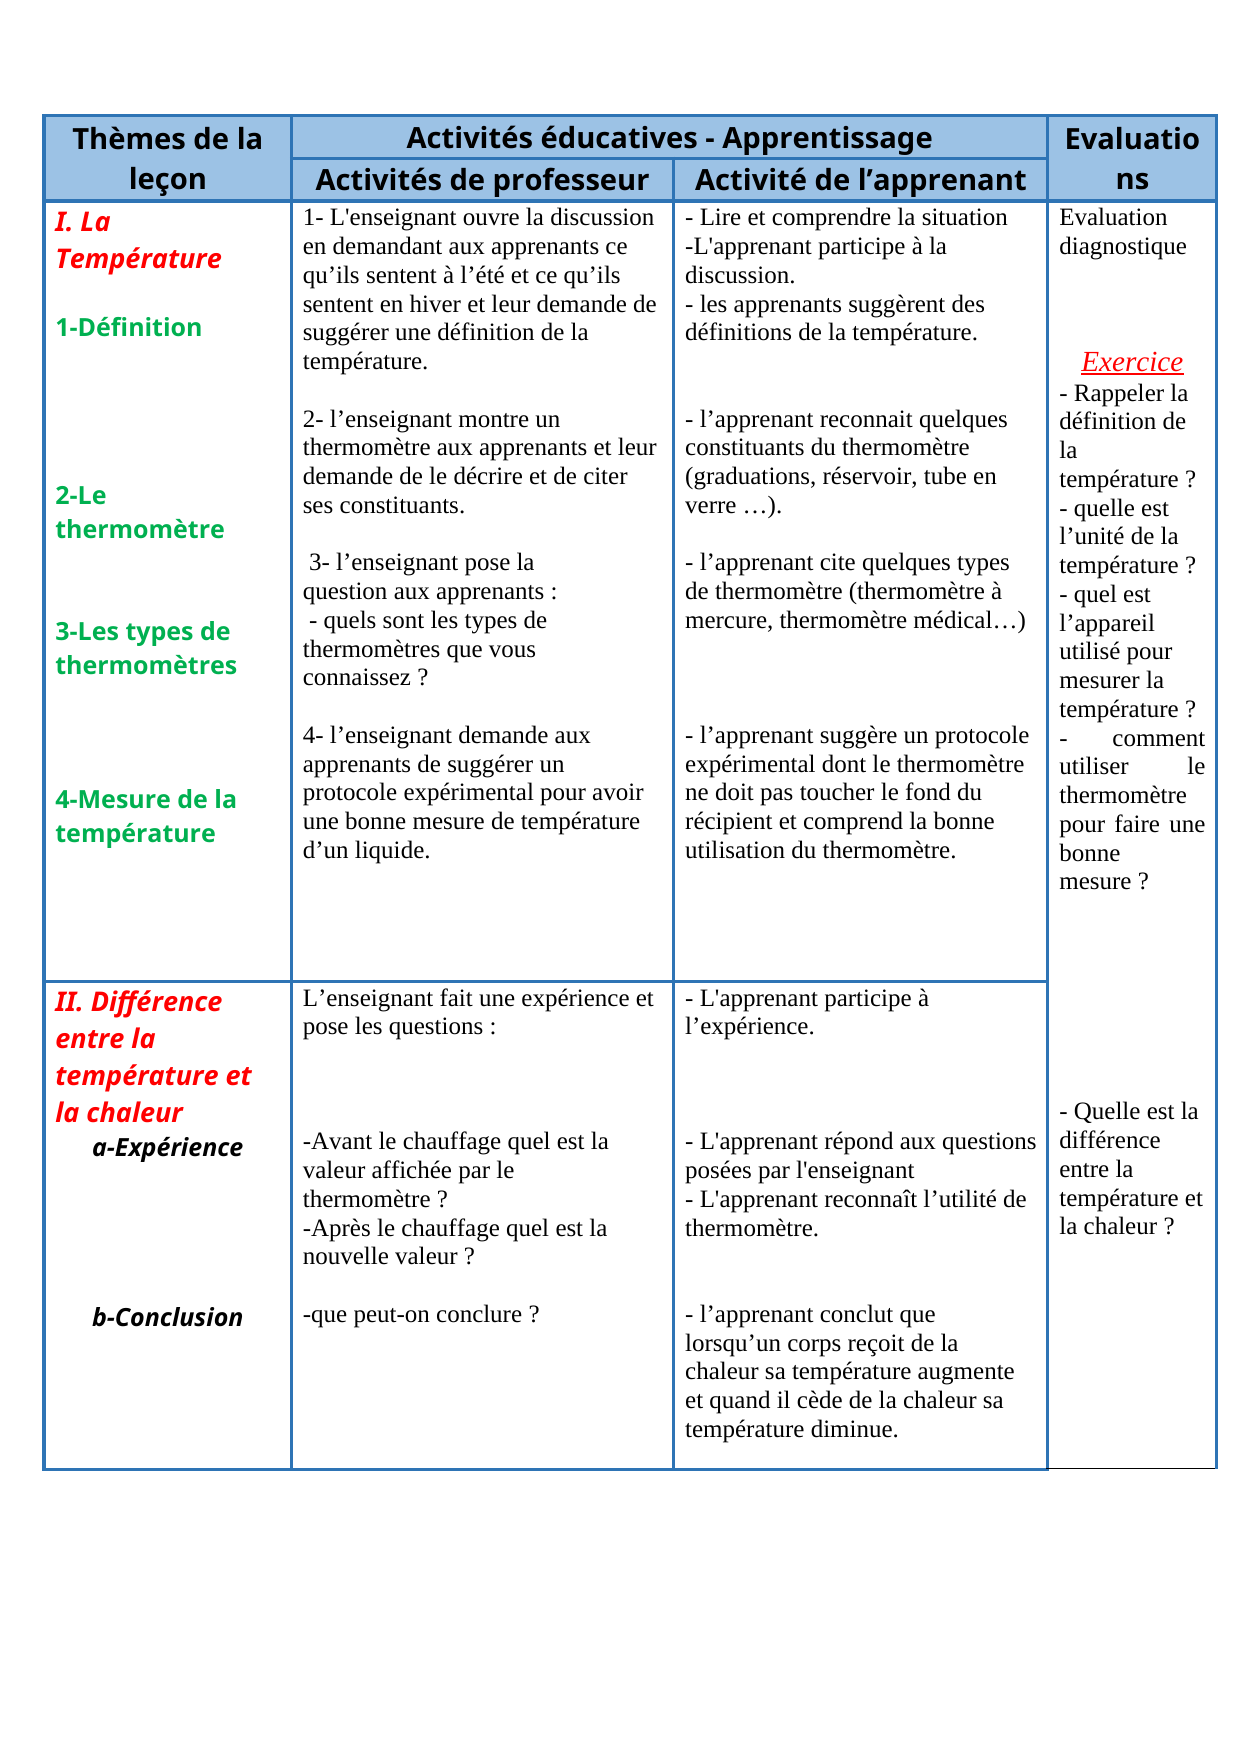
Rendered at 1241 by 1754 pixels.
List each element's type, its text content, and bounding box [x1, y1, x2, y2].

table_cell Activités de professeur [293, 160, 672, 199]
table_cell L’enseignant fait une expérience et pose les questions : -Avant le chauffage quel est la valeur affichée par le thermomètre ? -Après le chauffage quel est la nouvelle valeur ? -que peut-on conclure ? [293, 983, 672, 1468]
table_header Evaluations [1049, 117, 1215, 199]
table_cell I. La Température 1-Définition 2-Le thermomètre 3-Les types de thermomètres 4-Mesure de la température [46, 203, 290, 979]
table_header Activités éducatives - Apprentissage [293, 117, 1046, 157]
table_cell - L'apprenant participe à l’expérience. - L'apprenant répond aux questions posées par l'enseignant - L'apprenant reconnaît l’utilité de thermomètre. - l’apprenant conclut que lorsqu’un corps reçoit de la chaleur sa température augmente et quand il cède de la chaleur sa température diminue. [675, 983, 1046, 1468]
table_cell 1- L'enseignant ouvre la discussion en demandant aux apprenants ce qu’ils sentent à l’été et ce qu’ils sentent en hiver et leur demande de suggérer une définition de la température. 2- l’enseignant montre un thermomètre aux apprenants et leur demande de le décrire et de citer ses constituants. 3- l’enseignant pose la question aux apprenants : - quels sont les types de thermomètres que vous connaissez ? 4- l’enseignant demande aux apprenants de suggérer un protocole expérimental pour avoir une bonne mesure de température d’un liquide. [293, 203, 672, 979]
table_cell II. Différence entre la température et la chaleur a-Expérience b-Conclusion [46, 983, 290, 1468]
table_cell Activité de l’apprenant [675, 160, 1046, 199]
table_header Thèmes de la leçon [46, 117, 290, 199]
table_cell Evaluation diagnostique Exercice - Rappeler la définition de la température ? - quelle est l’unité de la température ? - quel est l’appareil utilisé pour mesurer la température ? - comment utiliser le thermomètre pour faire une bonne mesure ? - Quelle est la différence entre la température et la chaleur ? [1049, 203, 1215, 1468]
table_cell - Lire et comprendre la situation -L'apprenant participe à la discussion. - les apprenants suggèrent des définitions de la température. - l’apprenant reconnait quelques constituants du thermomètre (graduations, réservoir, tube en verre …). - l’apprenant cite quelques types de thermomètre (thermomètre à mercure, thermomètre médical…) - l’apprenant suggère un protocole expérimental dont le thermomètre ne doit pas toucher le fond du récipient et comprend la bonne utilisation du thermomètre. [675, 203, 1046, 979]
